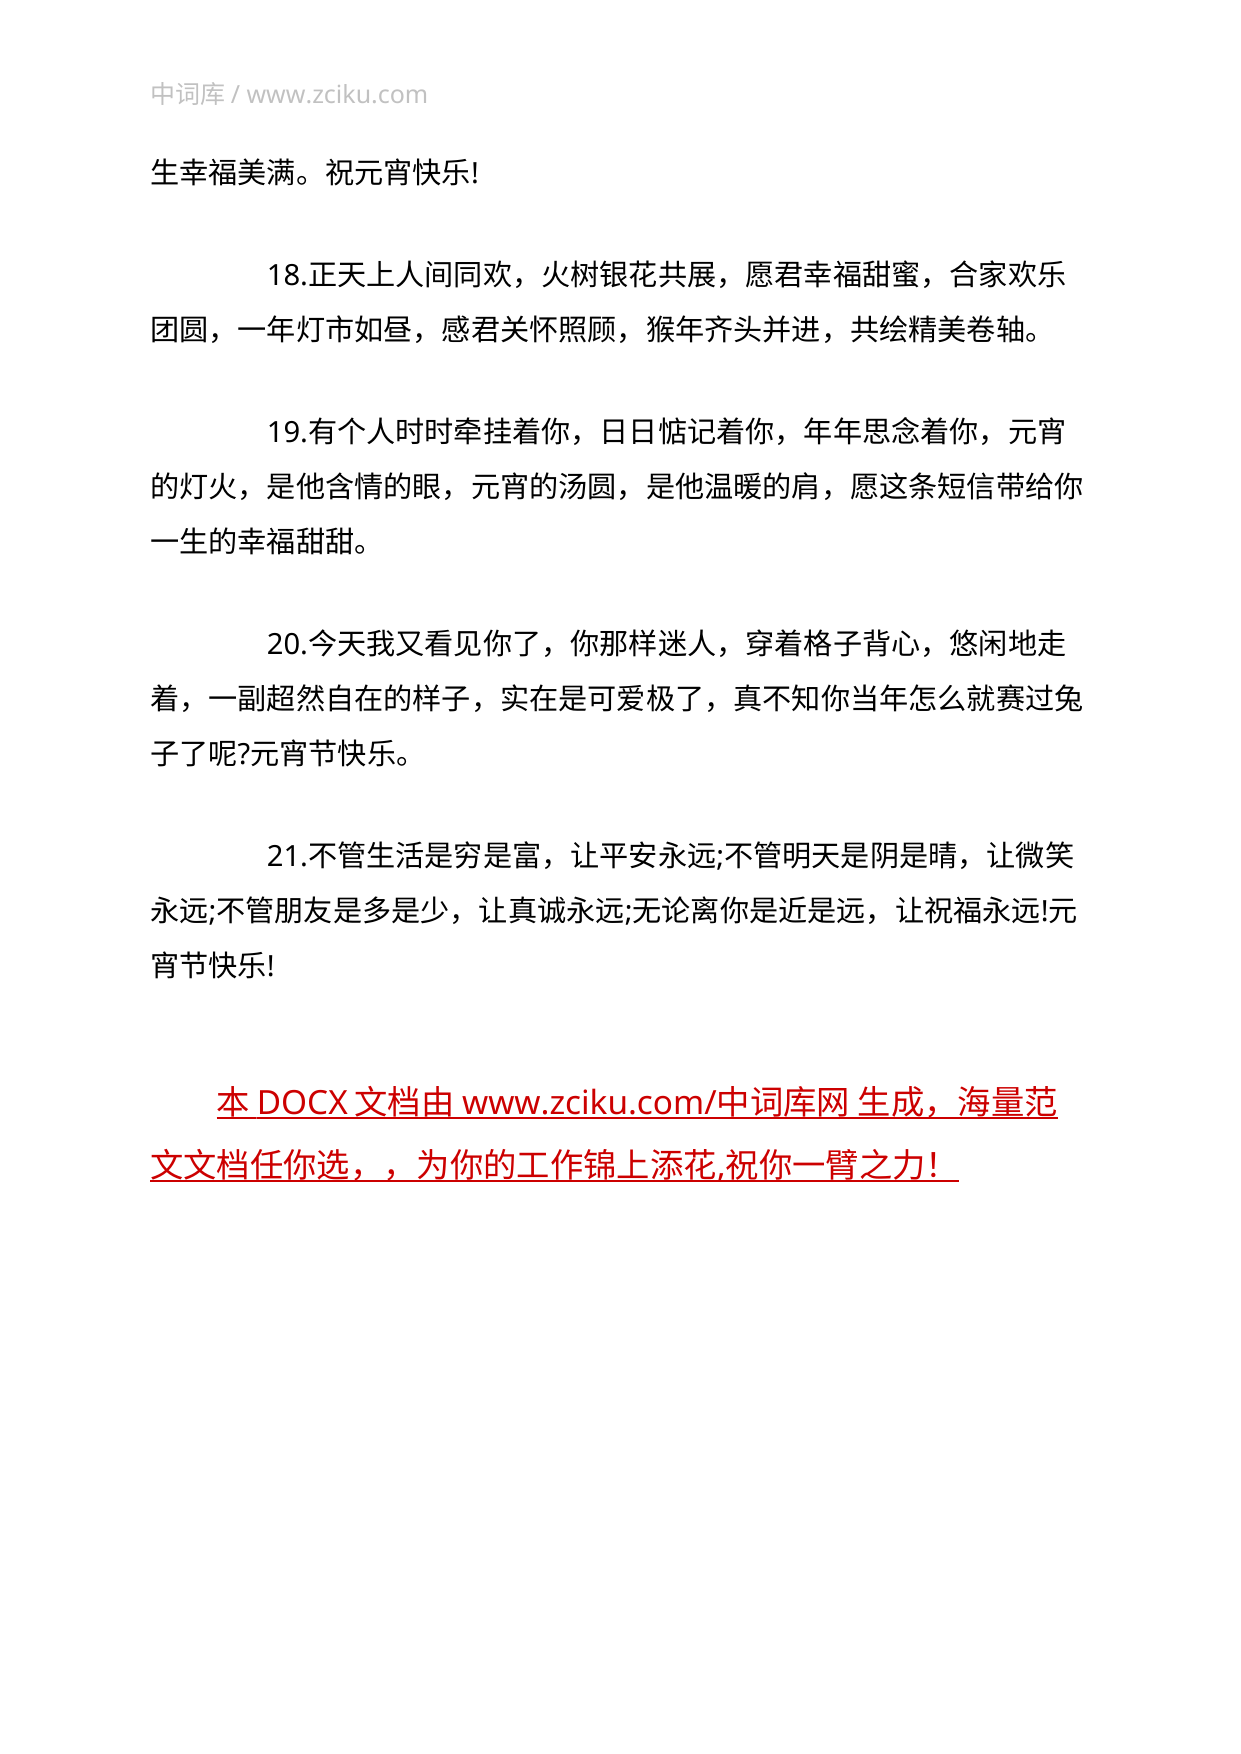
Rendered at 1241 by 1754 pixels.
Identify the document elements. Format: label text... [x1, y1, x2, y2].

text 21.不管生活是穷是富，让平安永远;不管明天是阴是晴，让微笑永远;不管朋友是多是少，让真诚永远;无论离你是近是远，让祝福永远!元宵节快乐! [150, 832, 1090, 985]
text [150, 150, 1090, 192]
text 19.有个人时时牵挂着你，日日惦记着你，年年思念着你，元宵的灯火，是他含情的眼，元宵的汤圆，是他温暖的肩，愿这条短信带给你一生的幸福甜甜。 [150, 409, 1090, 561]
text 20.今天我又看见你了，你那样迷人，穿着格子背心，悠闲地走着，一副超然自在的样子，实在是可爱极了，真不知你当年怎么就赛过兔子了呢?元宵节快乐。 [150, 620, 1090, 773]
text 本DOCX文档由 www.zciku.com/中词库网 生成，海量范文文档任你选，，为你的工作锦上添花,祝你一臂之力！ [150, 1076, 1090, 1187]
text 18.正天上人间同欢，火树银花共展，愿君幸福甜蜜，合家欢乐团圆，一年灯市如昼，感君关怀照顾，猴年齐头并进，共绘精美卷轴。 [150, 252, 1090, 349]
